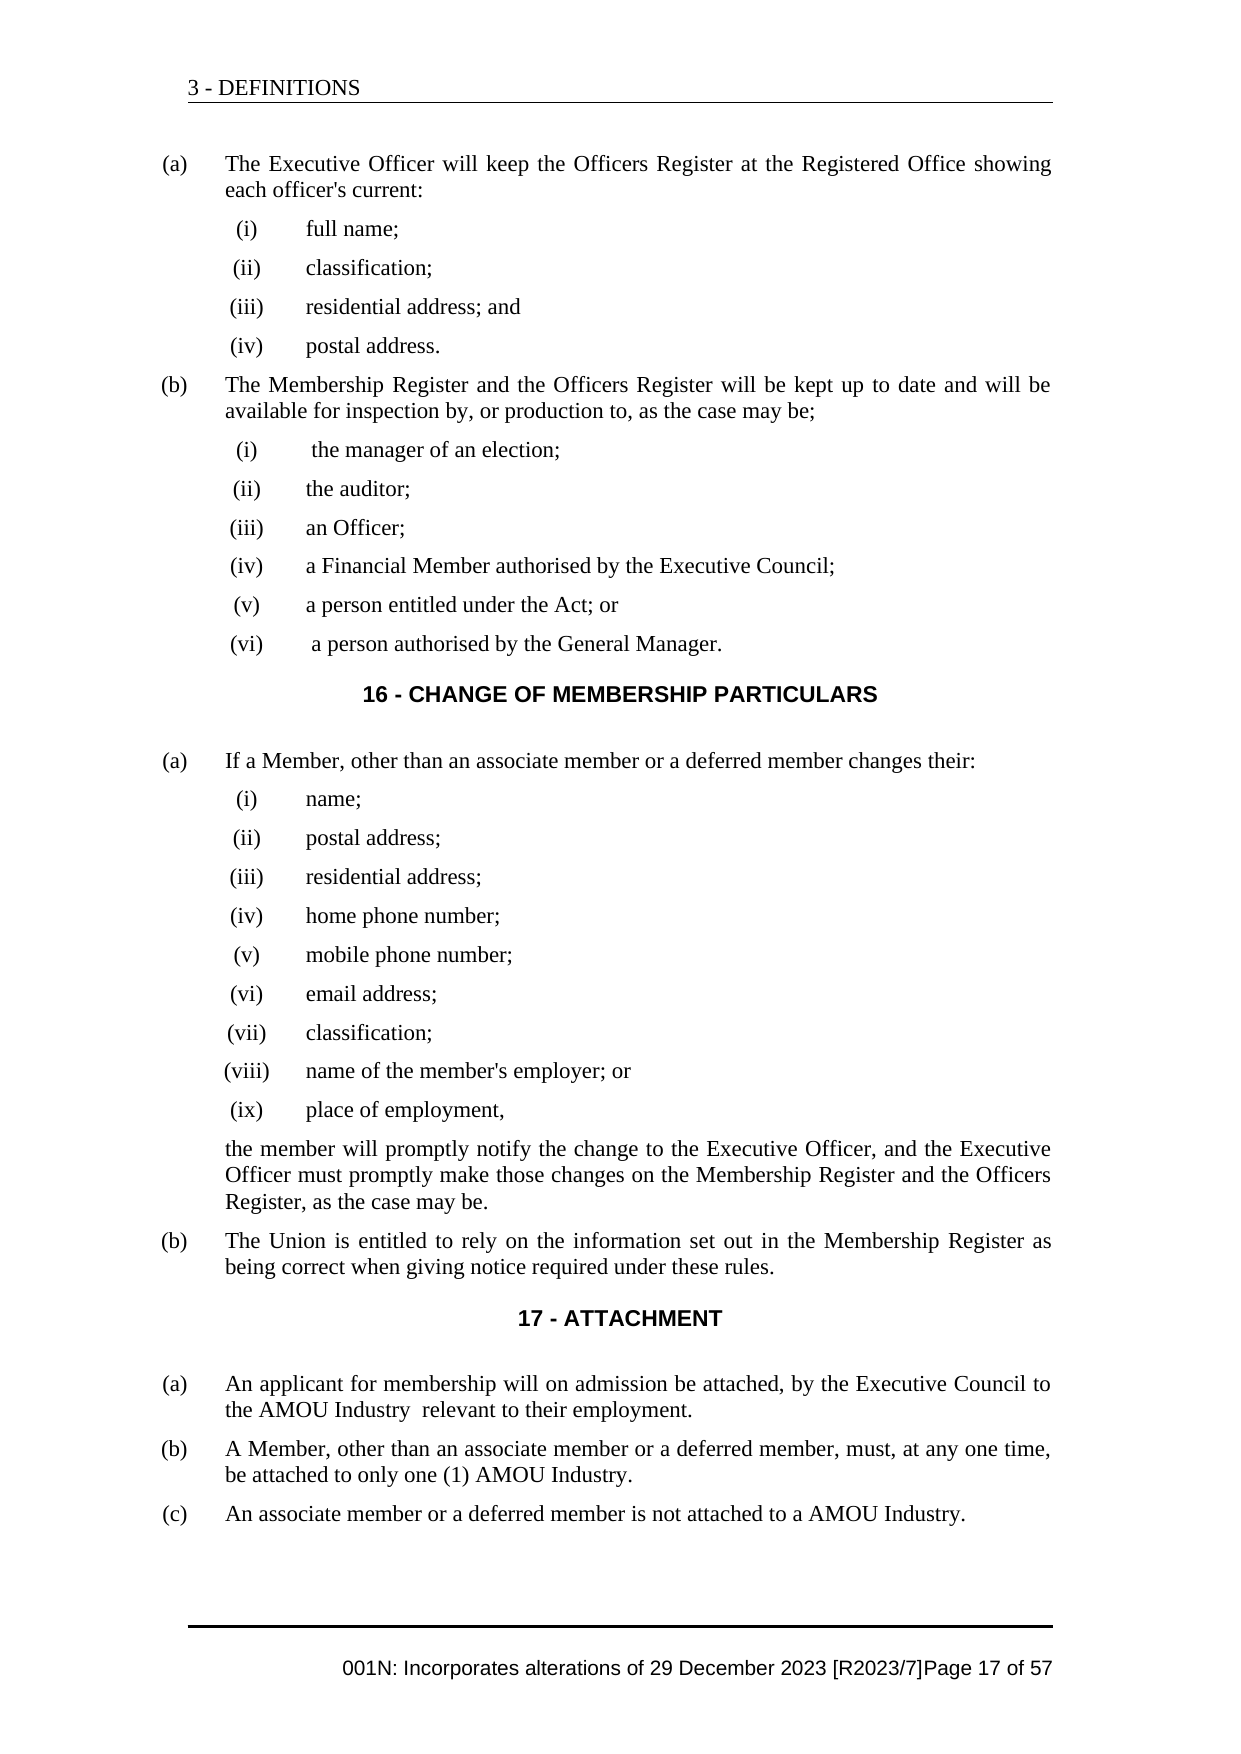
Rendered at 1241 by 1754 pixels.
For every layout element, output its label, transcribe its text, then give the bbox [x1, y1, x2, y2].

subtitle 17 - ATTACHMENT [187, 1304, 1053, 1331]
list the auditor; [247, 475, 1053, 501]
list The Union is entitled to rely on the information set out in the Membership Register as being correct when giving notice required under these rules. [187, 1227, 1053, 1279]
list If a Member, other than an associate member or a deferred member changes their: [187, 747, 1053, 773]
list mobile phone number; [247, 941, 1053, 967]
list a person authorised by the General Manager. [247, 630, 1053, 656]
list The Membership Register and the Officers Register will be kept up to date and will be available for inspection by, or production to, as the case may be; [187, 371, 1053, 423]
list residential address; and [247, 293, 1053, 319]
list email address; [247, 980, 1053, 1006]
list name; [247, 786, 1053, 812]
list home phone number; [247, 902, 1053, 928]
list classification; [247, 254, 1053, 280]
list A Member, other than an associate member or a deferred member, must, at any one time, be attached to only one (1) AMOU Industry. [187, 1435, 1053, 1488]
list An associate member or a deferred member is not attached to a AMOU Industry. [187, 1500, 1053, 1526]
list postal address; [247, 824, 1053, 851]
list postal address. [247, 332, 1053, 358]
subtitle 16 - CHANGE OF MEMBERSHIP PARTICULARS [187, 681, 1053, 708]
list The Executive Officer will keep the Officers Register at the Registered Office showing each officer's current: [187, 150, 1053, 203]
list full name; [247, 215, 1053, 242]
list name of the member's employer; or [247, 1057, 1053, 1084]
list place of employment, [247, 1096, 1053, 1123]
list the manager of an election; [247, 436, 1053, 462]
list a person entitled under the Act; or [247, 591, 1053, 618]
text the member will promptly notify the change to the Executive Officer, and the Executive Officer must promptly make those changes on the Membership Register and the Officers Register, as the case may be. [225, 1135, 1053, 1214]
list residential address; [247, 863, 1053, 889]
list An applicant for membership will on admission be attached, by the Executive Council to the AMOU Industry relevant to their employment. [187, 1370, 1053, 1422]
list a Financial Member authorised by the Executive Council; [247, 552, 1053, 579]
list an Officer; [247, 513, 1053, 540]
list classification; [247, 1019, 1053, 1045]
